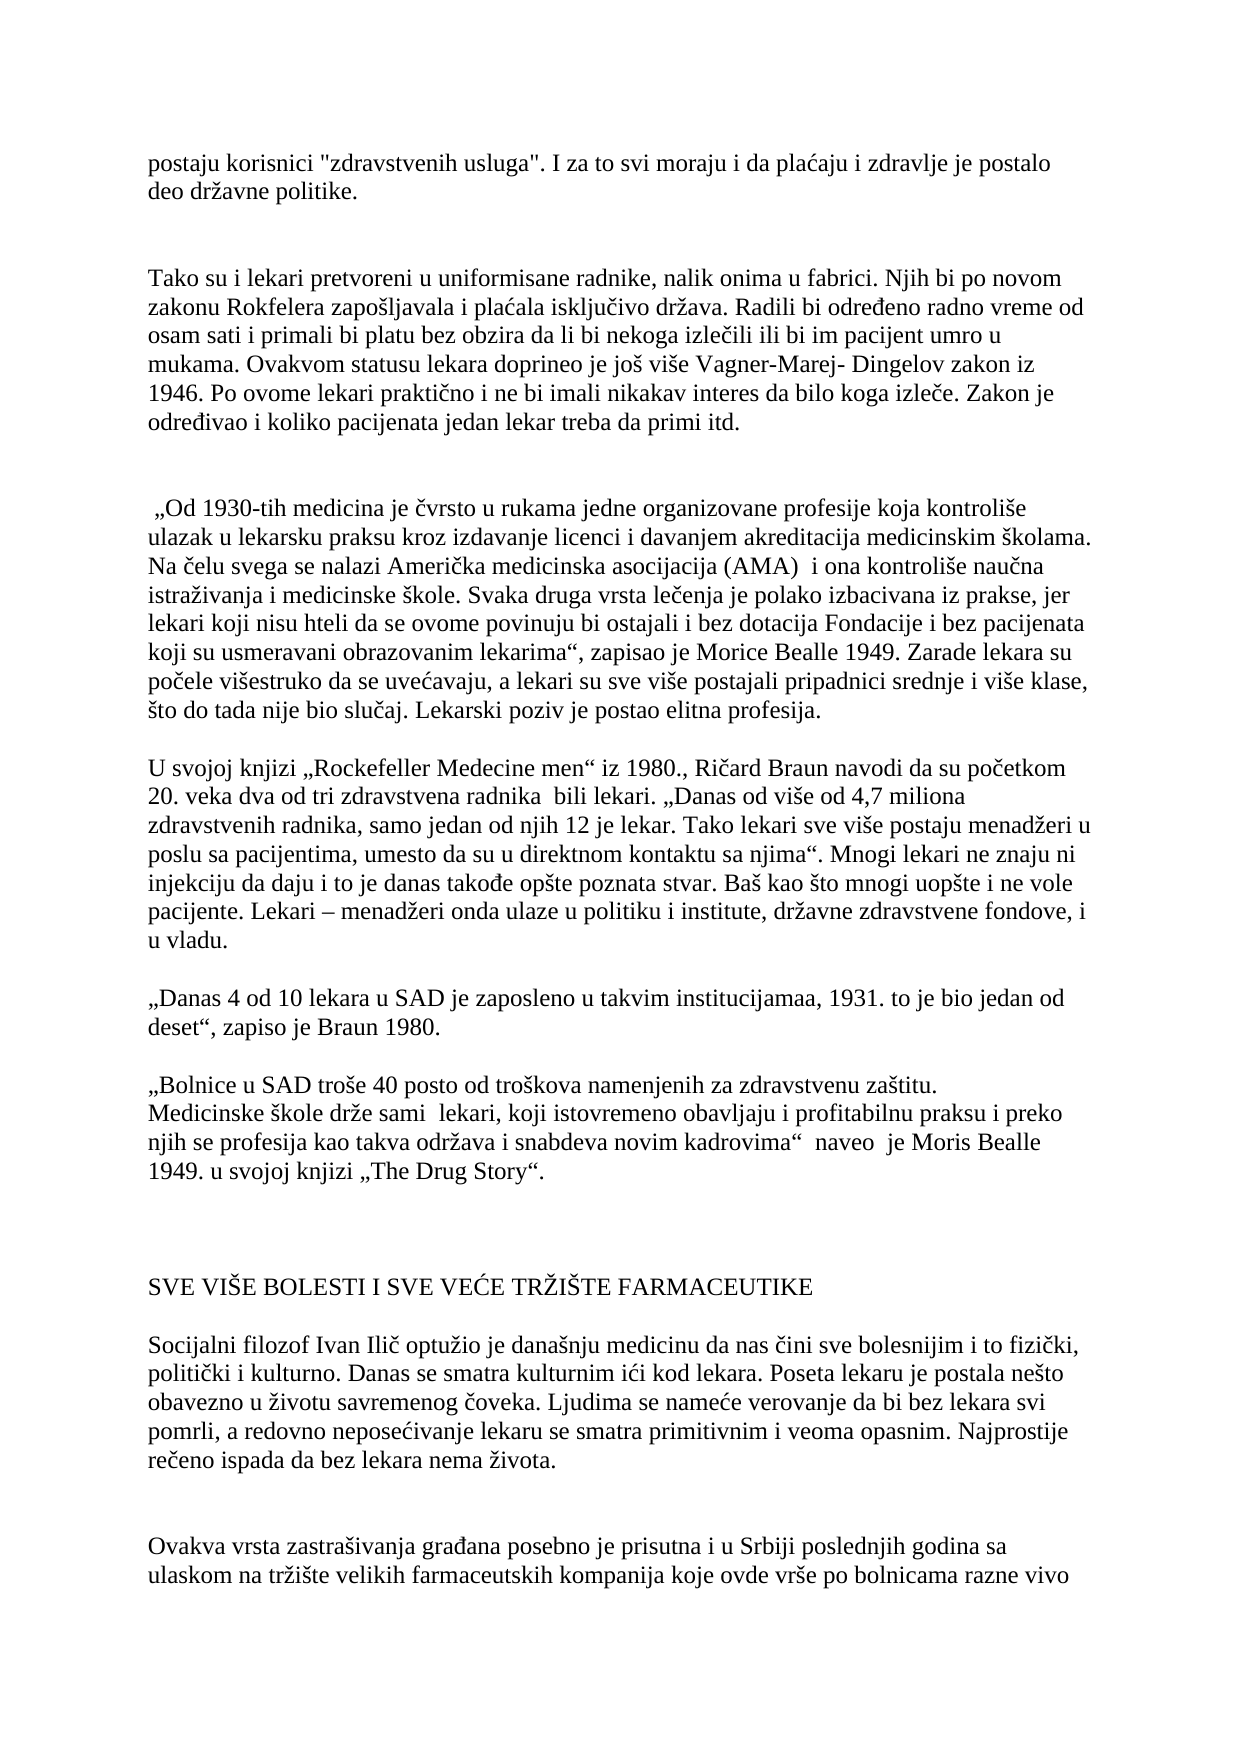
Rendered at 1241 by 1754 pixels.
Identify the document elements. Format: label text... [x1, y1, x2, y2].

text Tako su i lekari pretvoreni u uniformisane radnike, nalik onima u fabrici. Njih bi po novom zakonu Rokfelera zapošljavala i plaćala isključivo država. Radili bi određeno radno vreme od osam sati i primali bi platu bez obzira da li bi nekoga izlečili ili bi im pacijent umro u mukama. Ovakvom statusu lekara doprineo je još više Vagner-Marej- Dingelov zakon iz 1946. Po ovome lekari praktično i ne bi imali nikakav interes da bilo koga izleče. Zakon je određivao i koliko pacijenata jedan lekar treba da primi itd. [148, 234, 1093, 436]
text SVE VIŠE BOLESTI I SVE VEĆE TRŽIŠTE FARMACEUTIKE [148, 1272, 1093, 1301]
text „Danas 4 od 10 lekara u SAD je zaposleno u takvim institucijamaa, 1931. to je bio jedan od deset“, zapiso je Braun 1980. [148, 983, 1093, 1041]
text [148, 148, 1093, 205]
text Socijalni filozof Ivan Ilič optužio je današnju medicinu da nas čini sve bolesnijim i to fizički, politički i kulturno. Danas se smatra kulturnim ići kod lekara. Poseta lekaru je postala nešto obavezno u životu savremenog čoveka. Ljudima se nameće verovanje da bi bez lekara svi pomrli, a redovno neposećivanje lekaru se smatra primitivnim i veoma opasnim. Najprostije rečeno ispada da bez lekara nema života. [148, 1330, 1093, 1473]
text „Od 1930-tih medicina je čvrsto u rukama jedne organizovane profesije koja kontroliše ulazak u lekarsku praksu kroz izdavanje licenci i davanjem akreditacija medicinskim školama. Na čelu svega se nalazi Američka medicinska asocijacija (AMA) i ona kontroliše naučna istraživanja i medicinske škole. Svaka druga vrsta lečenja je polako izbacivana iz prakse, jer lekari koji nisu hteli da se ovome povinuju bi ostajali i bez dotacija Fondacije i bez pacijenata koji su usmeravani obrazovanim lekarima“, zapisao je Morice Bealle 1949. Zarade lekara su počele višestruko da se uvećavaju, a lekari su sve više postajali pripadnici srednje i više klase, što do tada nije bio slučaj. Lekarski poziv je postao elitna profesija. [148, 465, 1093, 723]
text U svojoj knjizi „Rockefeller Medecine men“ iz 1980., Ričard Braun navodi da su početkom 20. veka dva od tri zdravstvena radnika bili lekari. „Danas od više od 4,7 miliona zdravstvenih radnika, samo jedan od njih 12 je lekar. Tako lekari sve više postaju menadžeri u poslu sa pacijentima, umesto da su u direktnom kontaktu sa njima“. Mnogi lekari ne znaju ni injekciju da daju i to je danas takođe opšte poznata stvar. Baš kao što mnogi uopšte i ne vole pacijente. Lekari – menadžeri onda ulaze u politiku i institute, državne zdravstvene fondove, i u vladu. [148, 753, 1093, 954]
text „Bolnice u SAD troše 40 posto od troškova namenjenih za zdravstvenu zaštitu. Medicinske škole drže sami lekari, koji istovremeno obavljaju i profitabilnu praksu i preko njih se profesija kao takva održava i snabdeva novim kadrovima“ naveo je Moris Bealle 1949. u svojoj knjizi „The Drug Story“. [148, 1070, 1093, 1185]
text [148, 1503, 1093, 1589]
